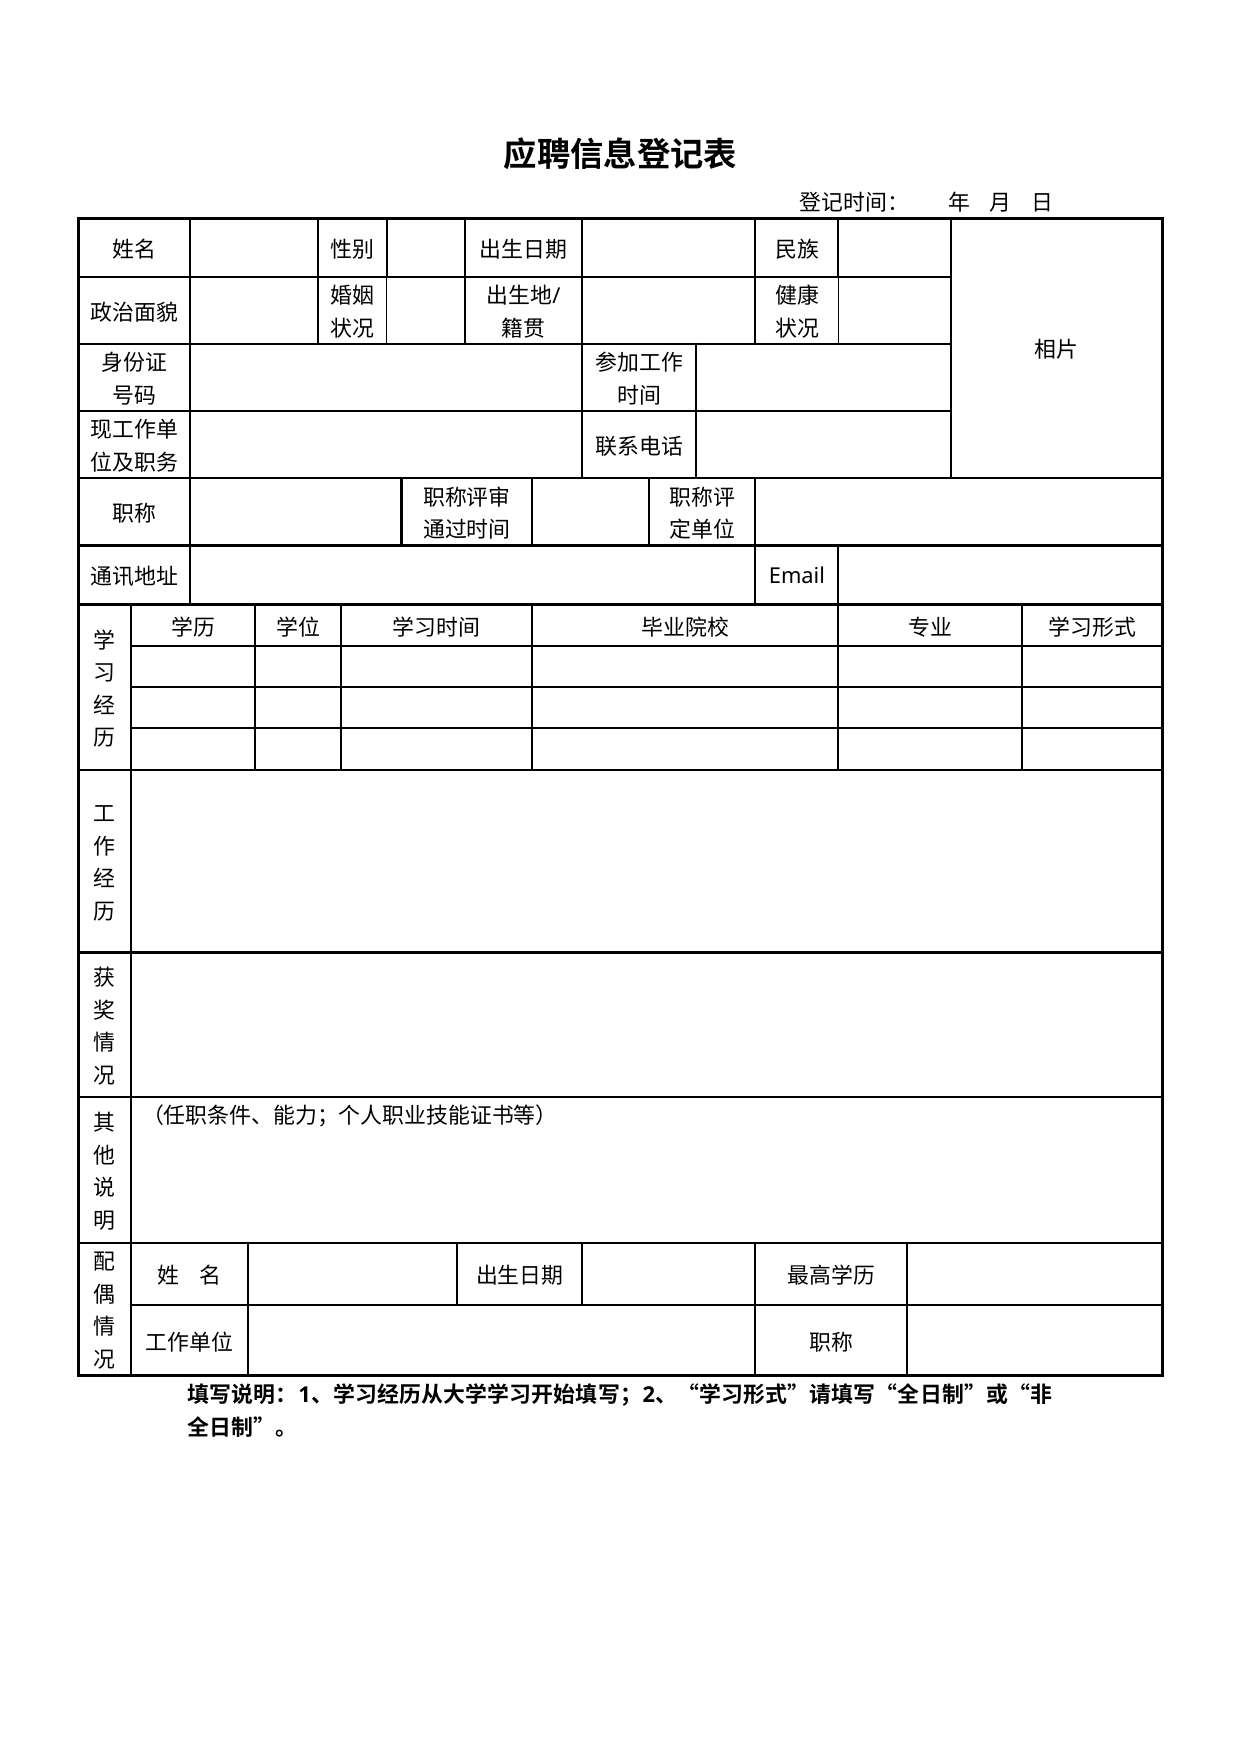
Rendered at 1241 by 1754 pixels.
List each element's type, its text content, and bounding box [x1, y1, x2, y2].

table_cell 出生日期 [458, 1244, 581, 1304]
table_cell [191, 345, 581, 410]
table_cell [256, 688, 340, 727]
table_cell 政治面貌 [80, 278, 189, 343]
table_cell [191, 412, 581, 477]
table_cell （任职条件、能力；个人职业技能证书等） [132, 1098, 1161, 1242]
table_cell 学习形式 [1023, 606, 1161, 644]
table_cell [908, 1244, 1161, 1304]
table_cell Email [756, 547, 837, 603]
table_cell 获奖情况 [80, 954, 130, 1096]
table_header 出生日期 [466, 220, 581, 276]
table_cell [839, 647, 1021, 686]
table_cell [1023, 647, 1161, 686]
table_header 性别 [319, 220, 386, 276]
table_cell [249, 1306, 754, 1374]
table_cell [839, 688, 1021, 727]
table_cell [342, 729, 531, 768]
table_cell 现工作单位及职务 [80, 412, 189, 477]
table_cell [342, 688, 531, 727]
table_header 民族 [756, 220, 837, 276]
table_cell [191, 479, 400, 544]
table_cell 婚姻状况 [319, 278, 386, 343]
table_cell [583, 1244, 754, 1304]
table_cell 职称评审通过时间 [403, 479, 531, 544]
table_cell [533, 688, 837, 727]
text 应聘信息登记表 [187, 119, 1053, 184]
table_cell [533, 479, 648, 544]
table_cell 学习经历 [80, 606, 130, 768]
table_cell [908, 1306, 1161, 1374]
table_cell [583, 278, 754, 343]
table_cell 参加工作时间 [583, 345, 695, 410]
table_cell 职称 [80, 479, 189, 544]
table_cell 职称 [756, 1306, 906, 1374]
table_cell [249, 1244, 456, 1304]
text 登记时间： 年 月 日 [187, 184, 1053, 217]
table_header 姓名 [80, 220, 189, 276]
table_cell [256, 647, 340, 686]
text 填写说明：1、学习经历从大学学习开始填写；2、“学习形式”请填写“全日制”或“非全日制”。 [187, 1377, 1053, 1442]
table_cell [132, 688, 254, 727]
table_cell 出生地/籍贯 [466, 278, 581, 343]
table_cell [387, 278, 464, 343]
table_cell [191, 278, 317, 343]
table_cell 学历 [132, 606, 254, 644]
table_cell [756, 479, 1161, 544]
table_cell 身份证 号码 [80, 345, 189, 410]
table_cell 学习时间 [342, 606, 531, 644]
table_cell [533, 729, 837, 768]
table_cell 姓 名 [132, 1244, 247, 1304]
table_cell [132, 729, 254, 768]
table_cell [839, 729, 1021, 768]
table_cell [839, 278, 950, 343]
table_cell [342, 647, 531, 686]
table_cell 其他说明 [80, 1098, 130, 1242]
table_cell [256, 729, 340, 768]
table_cell 通讯地址 [80, 547, 189, 603]
table_cell [533, 647, 837, 686]
table_header [388, 220, 464, 276]
table_header [839, 220, 950, 276]
table_cell 学位 [256, 606, 340, 644]
table_header [583, 220, 754, 276]
table_cell 工作单位 [132, 1306, 247, 1374]
table_cell [1023, 688, 1161, 727]
table_cell [132, 954, 1161, 1096]
table_cell 工作经历 [80, 771, 130, 951]
table_cell 配偶 情况 [80, 1244, 130, 1374]
table_cell 健康状况 [756, 278, 838, 343]
table_cell [132, 771, 1161, 951]
table_header [191, 220, 317, 276]
table_cell 专业 [839, 606, 1021, 644]
table_cell [1023, 729, 1161, 768]
table_header 相片 [952, 220, 1161, 477]
table_cell [697, 412, 950, 477]
table_cell 联系电话 [583, 412, 695, 477]
table_cell 毕业院校 [533, 606, 837, 644]
table_cell 最高学历 [756, 1244, 906, 1304]
table_cell [191, 547, 754, 603]
table_cell [697, 345, 950, 410]
table_cell [132, 647, 254, 686]
table_cell [839, 547, 1161, 603]
table_cell 职称评定单位 [650, 479, 754, 544]
